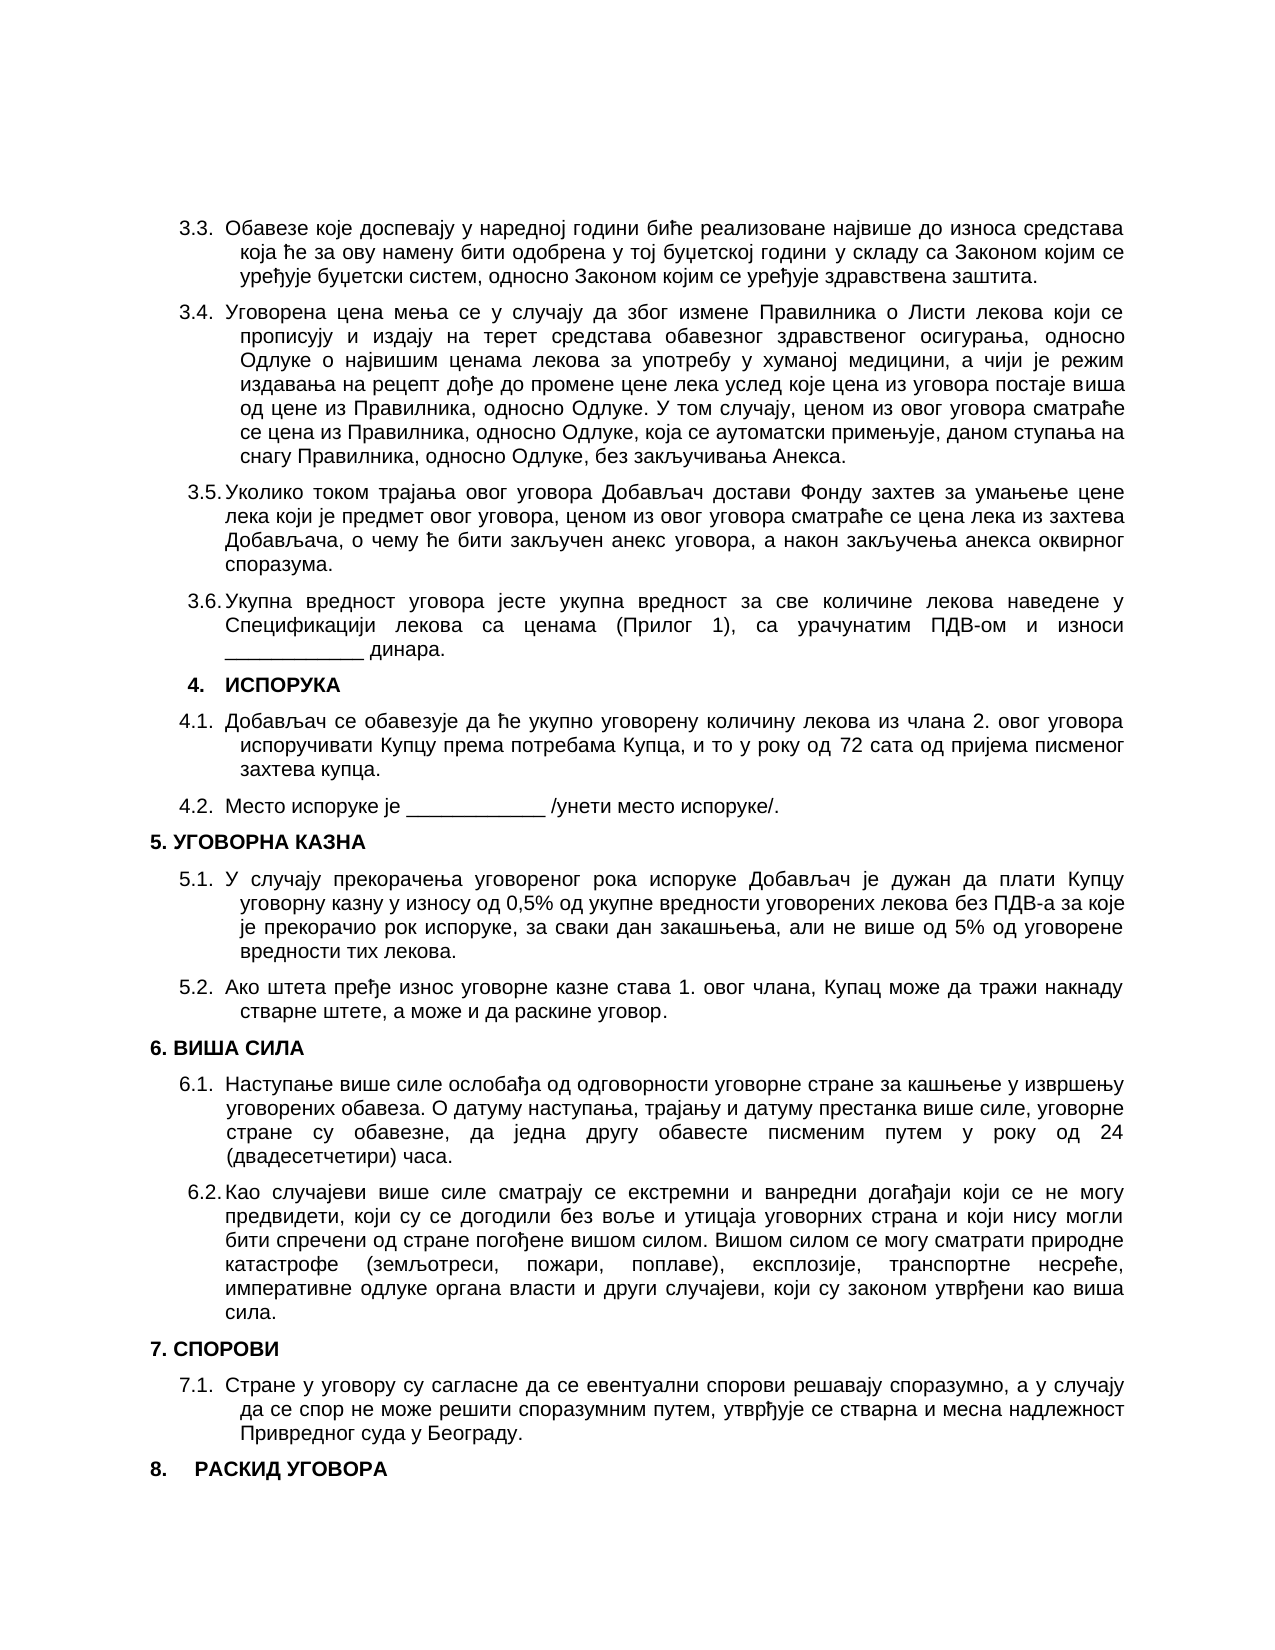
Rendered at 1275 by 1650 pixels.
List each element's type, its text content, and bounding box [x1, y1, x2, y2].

list Ако штета пређе износ уговорне казне става 1. овог члана, Купац може да тражи накнаду стварне штете, а може и да раскине уговор. [179, 975, 1125, 1023]
list Уговорена цена мења се у случају да због измене Правилника о Листи лекова који се прописују и издају на терет средстава обавезног здравственог осигурања, односно Одлуке о највишим ценама лекова за употребу у хуманој медицини, а чији је режим издавања на рецепт дође до промене цене лека услед које цена из уговора постаје виша од цене из Правилника, односно Одлуке. У том случају, ценом из овог уговора сматраће се цена из Правилника, односно Одлуке, која се аутоматски примењује, даном ступања на снагу Правилника, односно Одлуке, без закључивања Анекса. [179, 300, 1125, 468]
list У случају прекорачења уговореног рока испоруке Добављач је дужан да плати Купцу уговорну казну у износу од 0,5% од укупне вредности уговорених лекова без ПДВ-а за које је прекорачио рок испоруке, за сваки дан закашњења, али не више од 5% од уговорене вредности тих лекова. [179, 867, 1125, 962]
text 6. ВИША СИЛА [150, 1035, 1125, 1059]
list Уколико током трајања овог уговора Добављач достави Фонду захтев за умањење цене лека који је предмет овог уговора, ценом из овог уговора сматраће се цена лека из захтева Добављача, о чему ће бити закључен анекс уговора, а након закључења анекса оквирног споразума. [187, 480, 1125, 576]
list Укупна вредност уговора јесте укупна вредност за све количине лекова наведене у Спецификацији лекова са ценама (Прилог 1), са урачунатим ПДВ-ом и износи ____________ динара. [187, 588, 1125, 660]
list Стране у уговору су сагласне да се евентуални спорови решавају споразумно, а у случају да се спор не може решити споразумним путем, утврђује се стварна и месна надлежност Привредног суда у Београду. [179, 1373, 1125, 1445]
text 7. СПОРОВИ [150, 1336, 1125, 1360]
list Oбавезе које доспевају у наредној години биће реализоване највише до износа средстава која ће за ову намену бити одобрена у тој буџетској години у складу са Законом којим се уређује буџетски систем, односно Законом којим се уређује здравствена заштита. [179, 216, 1125, 287]
list Као случајеви више силе сматрају се екстремни и ванредни догађаји који се не могу предвидети, који су се догодили без воље и утицаја уговорних страна и који нису могли бити спречени од стране погођене вишом силом. Вишом силом се могу сматрати природне катастрофе (земљотреси, пожари, поплаве), експлозије, транспортне несреће, императивне одлуке органа власти и други случајеви, који су законом утврђени као виша сила. [187, 1180, 1125, 1324]
list Наступање више силе ослобађа од одговорности уговорне стране за кашњење у извршењу уговорених обавеза. О датуму наступања, трајању и датуму престанка више силе, уговорне стране су обавезне, да једна другу обавесте писменим путем у року од 24 (двадесетчетири) часа. [179, 1072, 1125, 1168]
list Добављач се обавезује да ће укупно уговорену количину лекова из члана 2. овог уговора испоручивати Купцу према потребама Купца, и то у року од 72 сата од пријема писменог захтева купца. [179, 709, 1125, 781]
list ИСПОРУКА [187, 673, 1125, 697]
text 5. УГОВОРНА КАЗНА [150, 830, 1125, 854]
list Место испоруке је ____________ /унети место испоруке/. [179, 794, 1125, 818]
list РАСКИД УГОВОРА [150, 1457, 1125, 1481]
